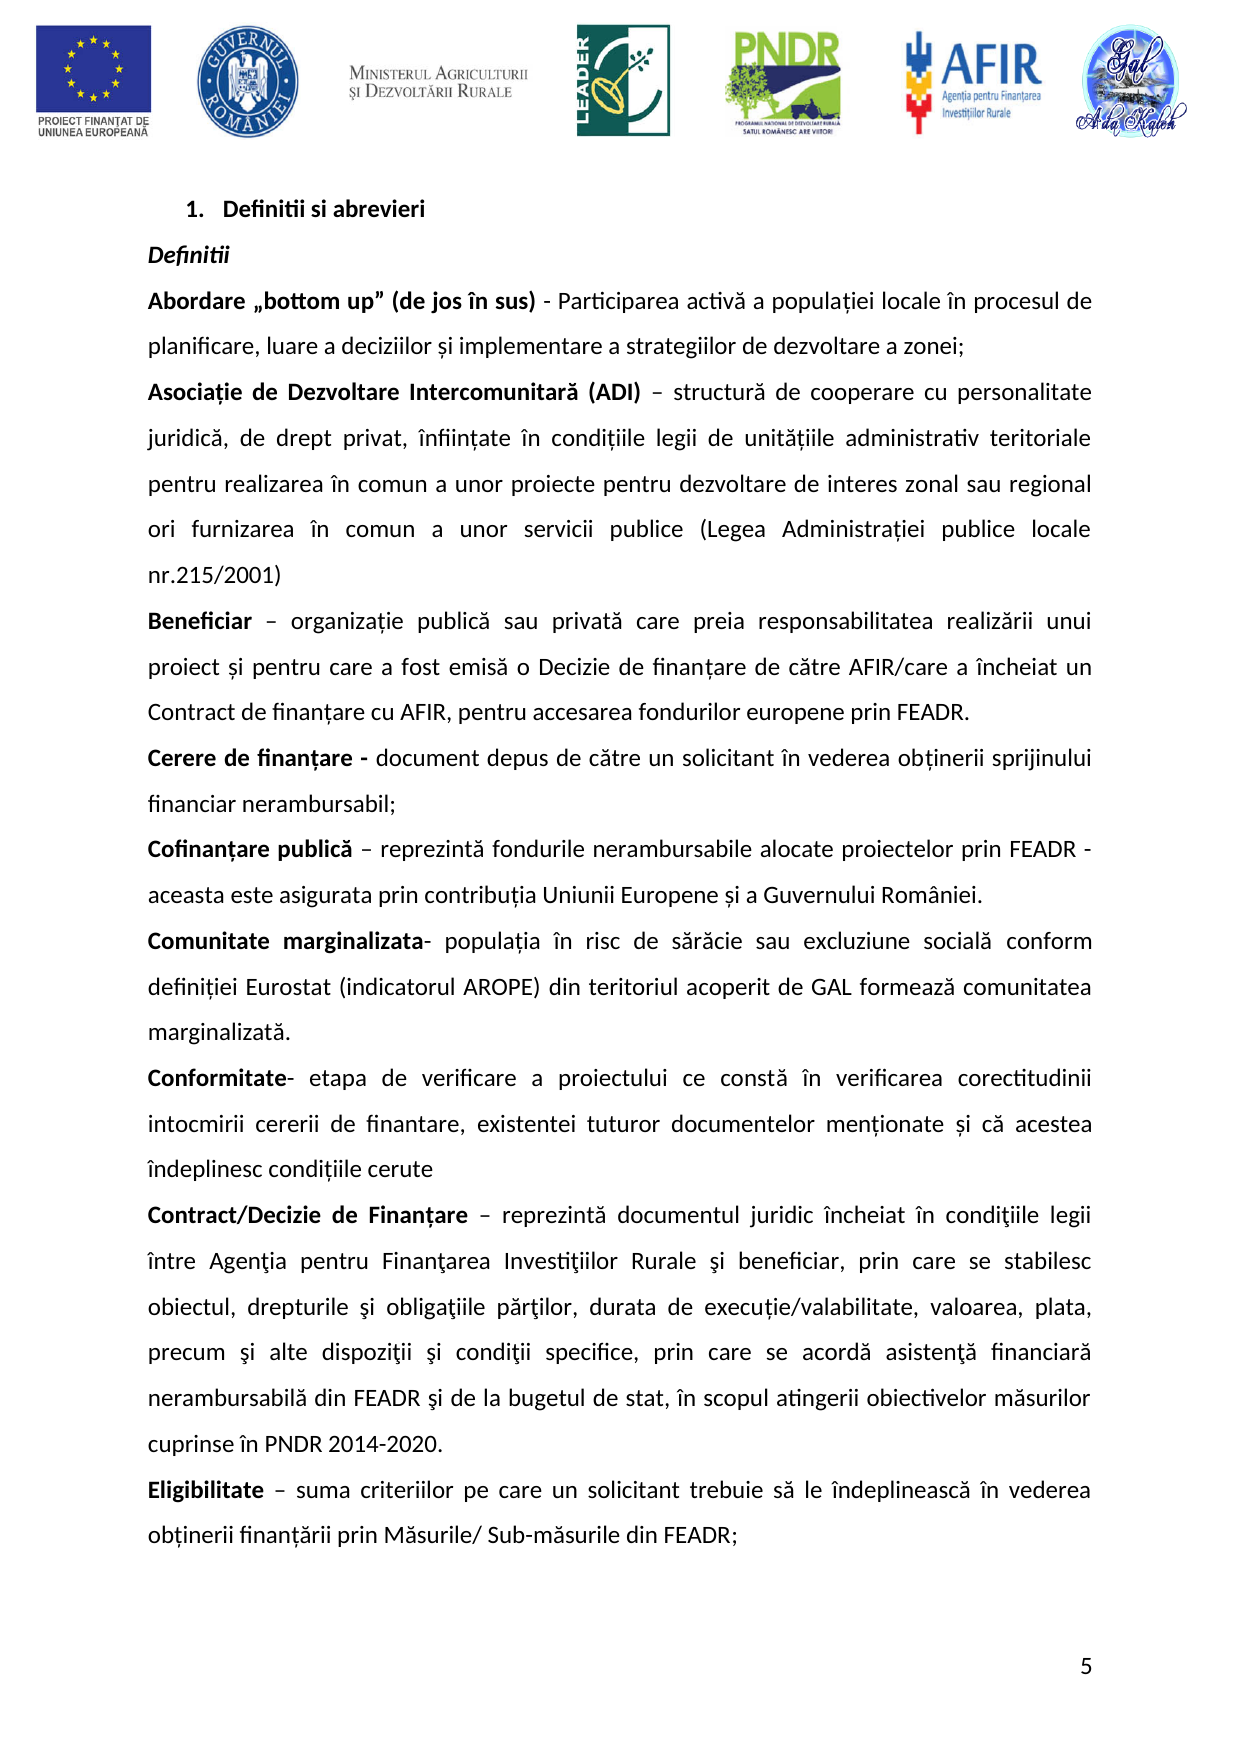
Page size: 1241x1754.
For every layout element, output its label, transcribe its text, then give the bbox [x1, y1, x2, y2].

text Beneficiar – organizație publică sau privată care preia responsabilitatea realizării unui proiect și pentru care a fost emisă o Decizie de finanțare de către AFIR/care a încheiat un Contract de finanțare cu AFIR, pentru accesarea fondurilor europene prin FEADR. [148, 605, 1093, 727]
text Comunitate marginalizata- populația în risc de sărăcie sau excluziune socială conform definiției Eurostat (indicatorul AROPE) din teritoriul acoperit de GAL formează comunitatea marginalizată. [148, 925, 1093, 1047]
text Conformitate- etapa de verificare a proiectului ce constă în verificarea corectitudinii intocmirii cererii de finantare, existentei tuturor documentelor menţionate şi că acestea îndeplinesc condiţiile cerute [148, 1062, 1093, 1184]
picture [0, 0, 1193, 141]
text Asociaţie de Dezvoltare Intercomunitară (ADI) – structură de cooperare cu personalitate juridică, de drept privat, înfiinţate în condiţiile legii de unităţiile administrativ teritoriale pentru realizarea în comun a unor proiecte pentru dezvoltare de interes zonal sau regional ori furnizarea în comun a unor servicii publice (Legea Administraţiei publice locale nr.215/2001) [148, 376, 1093, 590]
text Eligibilitate – suma criteriilor pe care un solicitant trebuie să le îndeplinească în vederea obținerii finanțării prin Măsurile/ Sub-măsurile din FEADR; [148, 1474, 1093, 1550]
text Definitii [148, 239, 1093, 269]
text Cofinanțare publică – reprezintă fondurile nerambursabile alocate proiectelor prin FEADR - aceasta este asigurata prin contribuția Uniunii Europene și a Guvernului României. [148, 833, 1093, 910]
subtitle Definitii si abrevieri [185, 193, 1093, 224]
text Abordare „bottom up” (de jos în sus) - Participarea activă a populației locale în procesul de planificare, luare a deciziilor și implementare a strategiilor de dezvoltare a zonei; [148, 285, 1093, 361]
text Contract/Decizie de Finanțare – reprezintă documentul juridic încheiat în condiţiile legii între Agenţia pentru Finanţarea Investiţiilor Rurale şi beneficiar, prin care se stabilesc obiectul, drepturile şi obligaţiile părţilor, durata de execuție/valabilitate, valoarea, plata, precum şi alte dispoziţii şi condiţii specifice, prin care se acordă asistenţă financiară nerambursabilă din FEADR şi de la bugetul de stat, în scopul atingerii obiectivelor măsurilor cuprinse în PNDR 2014-2020. [148, 1199, 1093, 1458]
text Cerere de finanțare - document depus de către un solicitant în vederea obținerii sprijinului financiar nerambursabil; [148, 742, 1093, 818]
